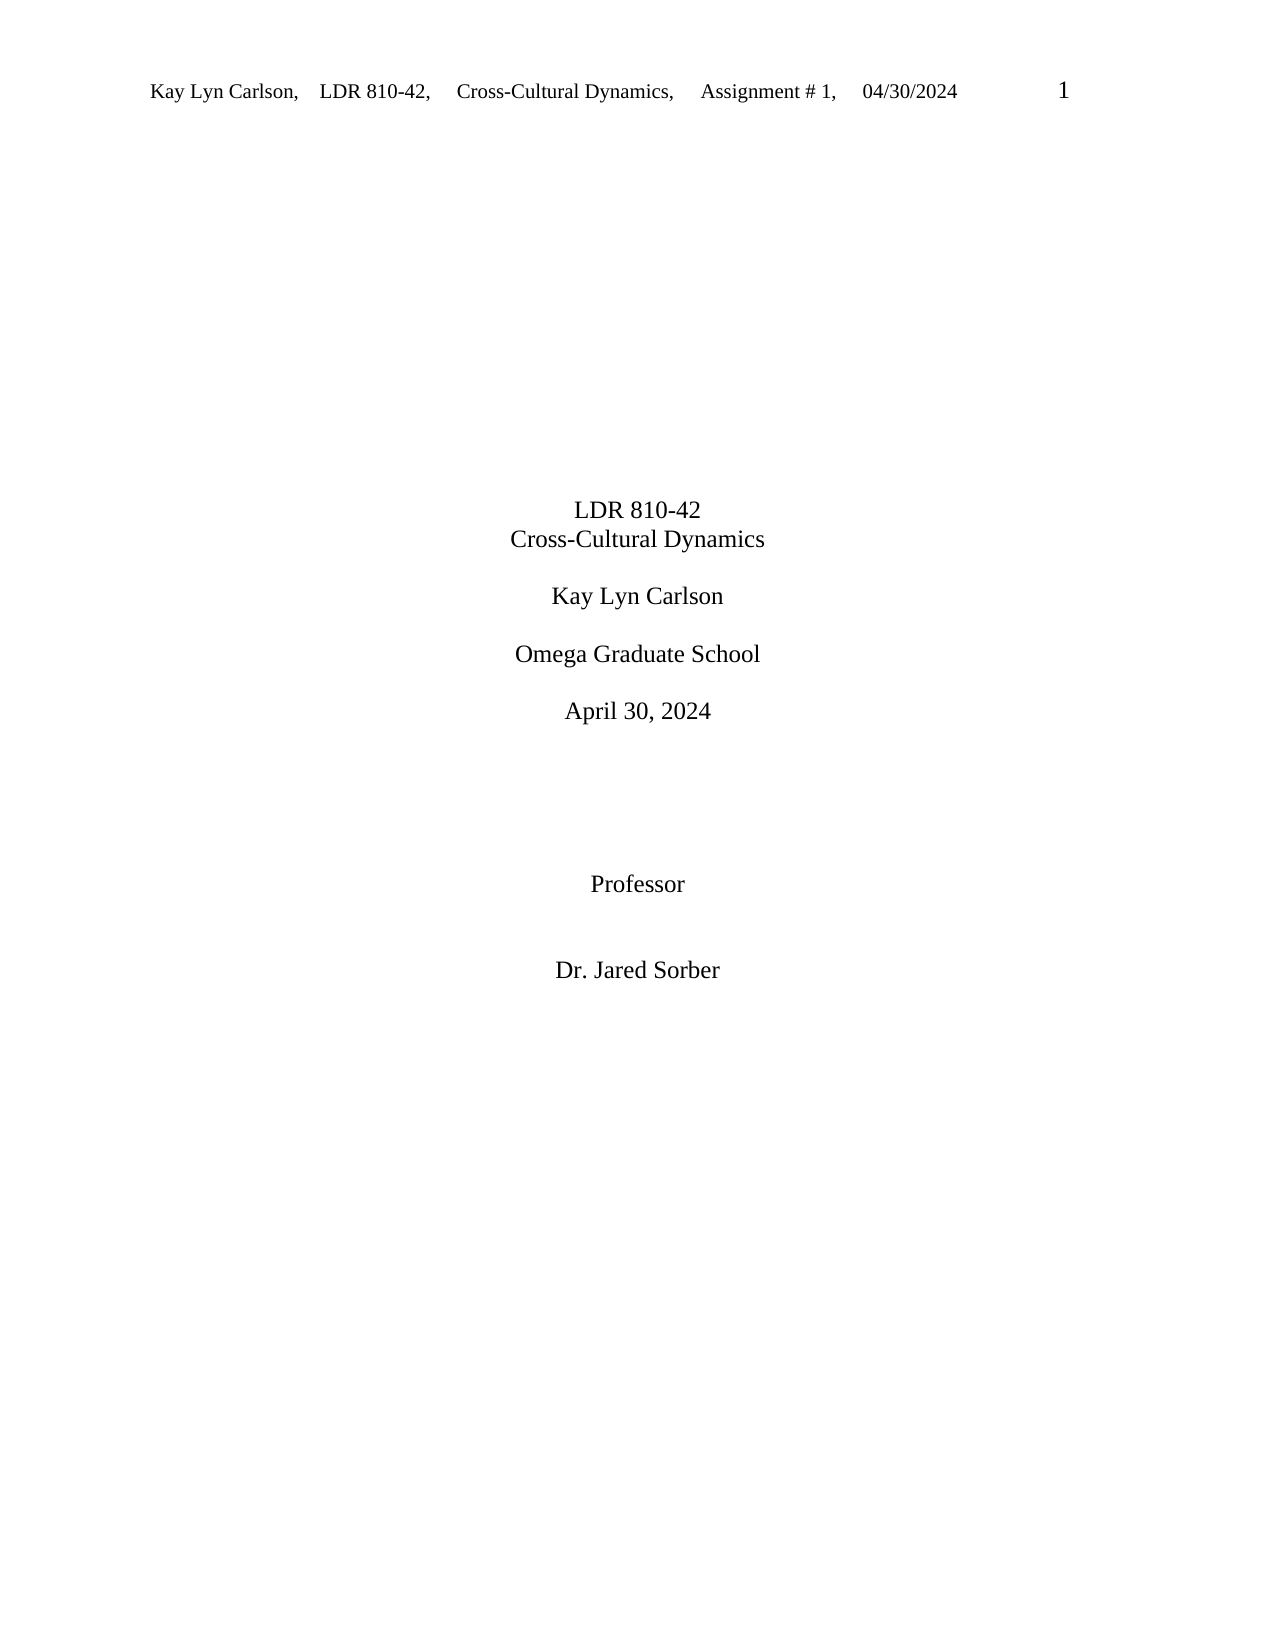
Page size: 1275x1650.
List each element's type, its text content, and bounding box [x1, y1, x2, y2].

text Cross-Cultural Dynamics [150, 524, 1125, 552]
text Omega Graduate School [150, 639, 1125, 667]
text Professor [150, 869, 1125, 897]
text April 30, 2024 [150, 696, 1125, 725]
text Kay Lyn Carlson [150, 581, 1125, 610]
text LDR 810-42 [150, 495, 1125, 524]
text Dr. Jared Sorber [150, 955, 1125, 984]
